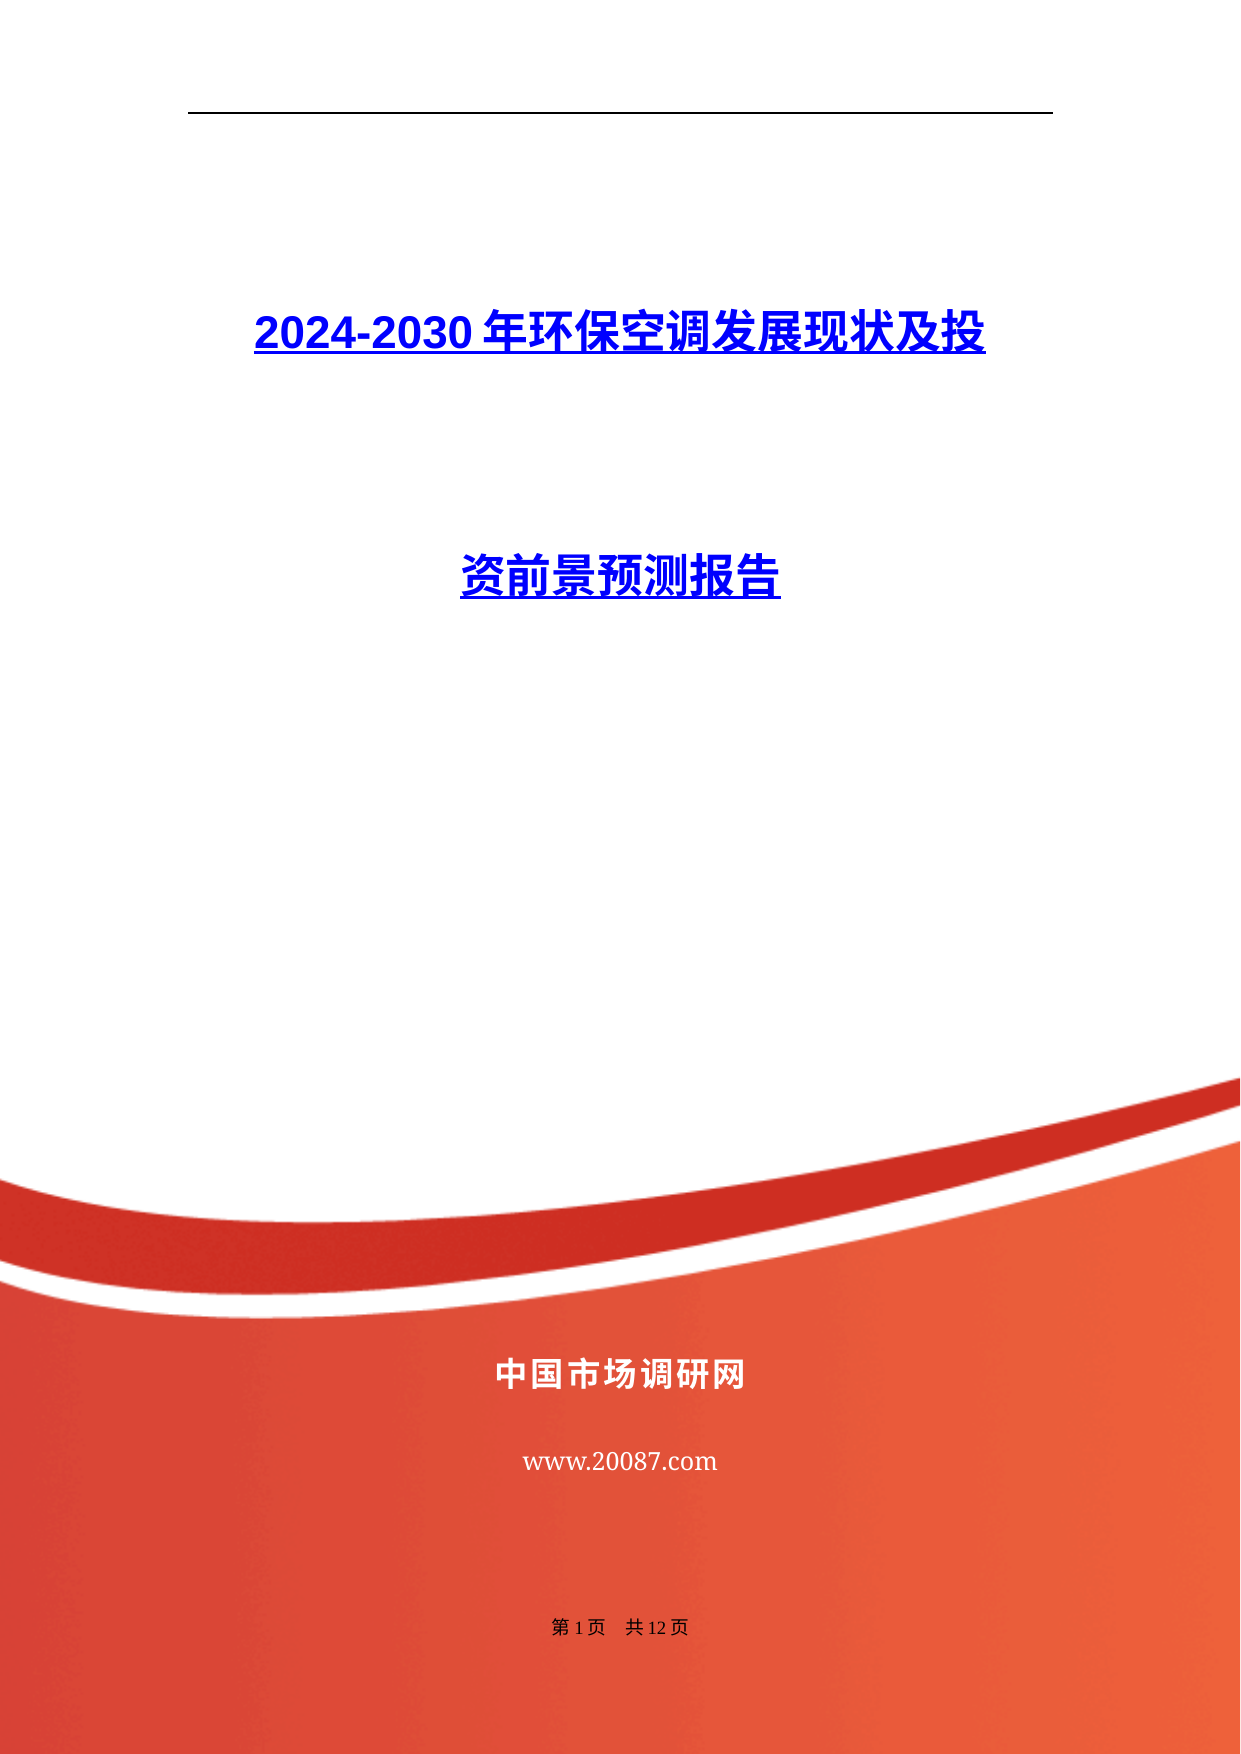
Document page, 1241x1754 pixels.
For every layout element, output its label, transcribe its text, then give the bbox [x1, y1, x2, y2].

table_header 2024-2030年环保空调发展现状及投资前景预测报告 [188, 207, 1053, 773]
text www.20087.com [187, 1428, 1053, 1493]
picture [0, 1006, 1241, 1754]
subtitle 中国市场调研网 [187, 1339, 1053, 1404]
